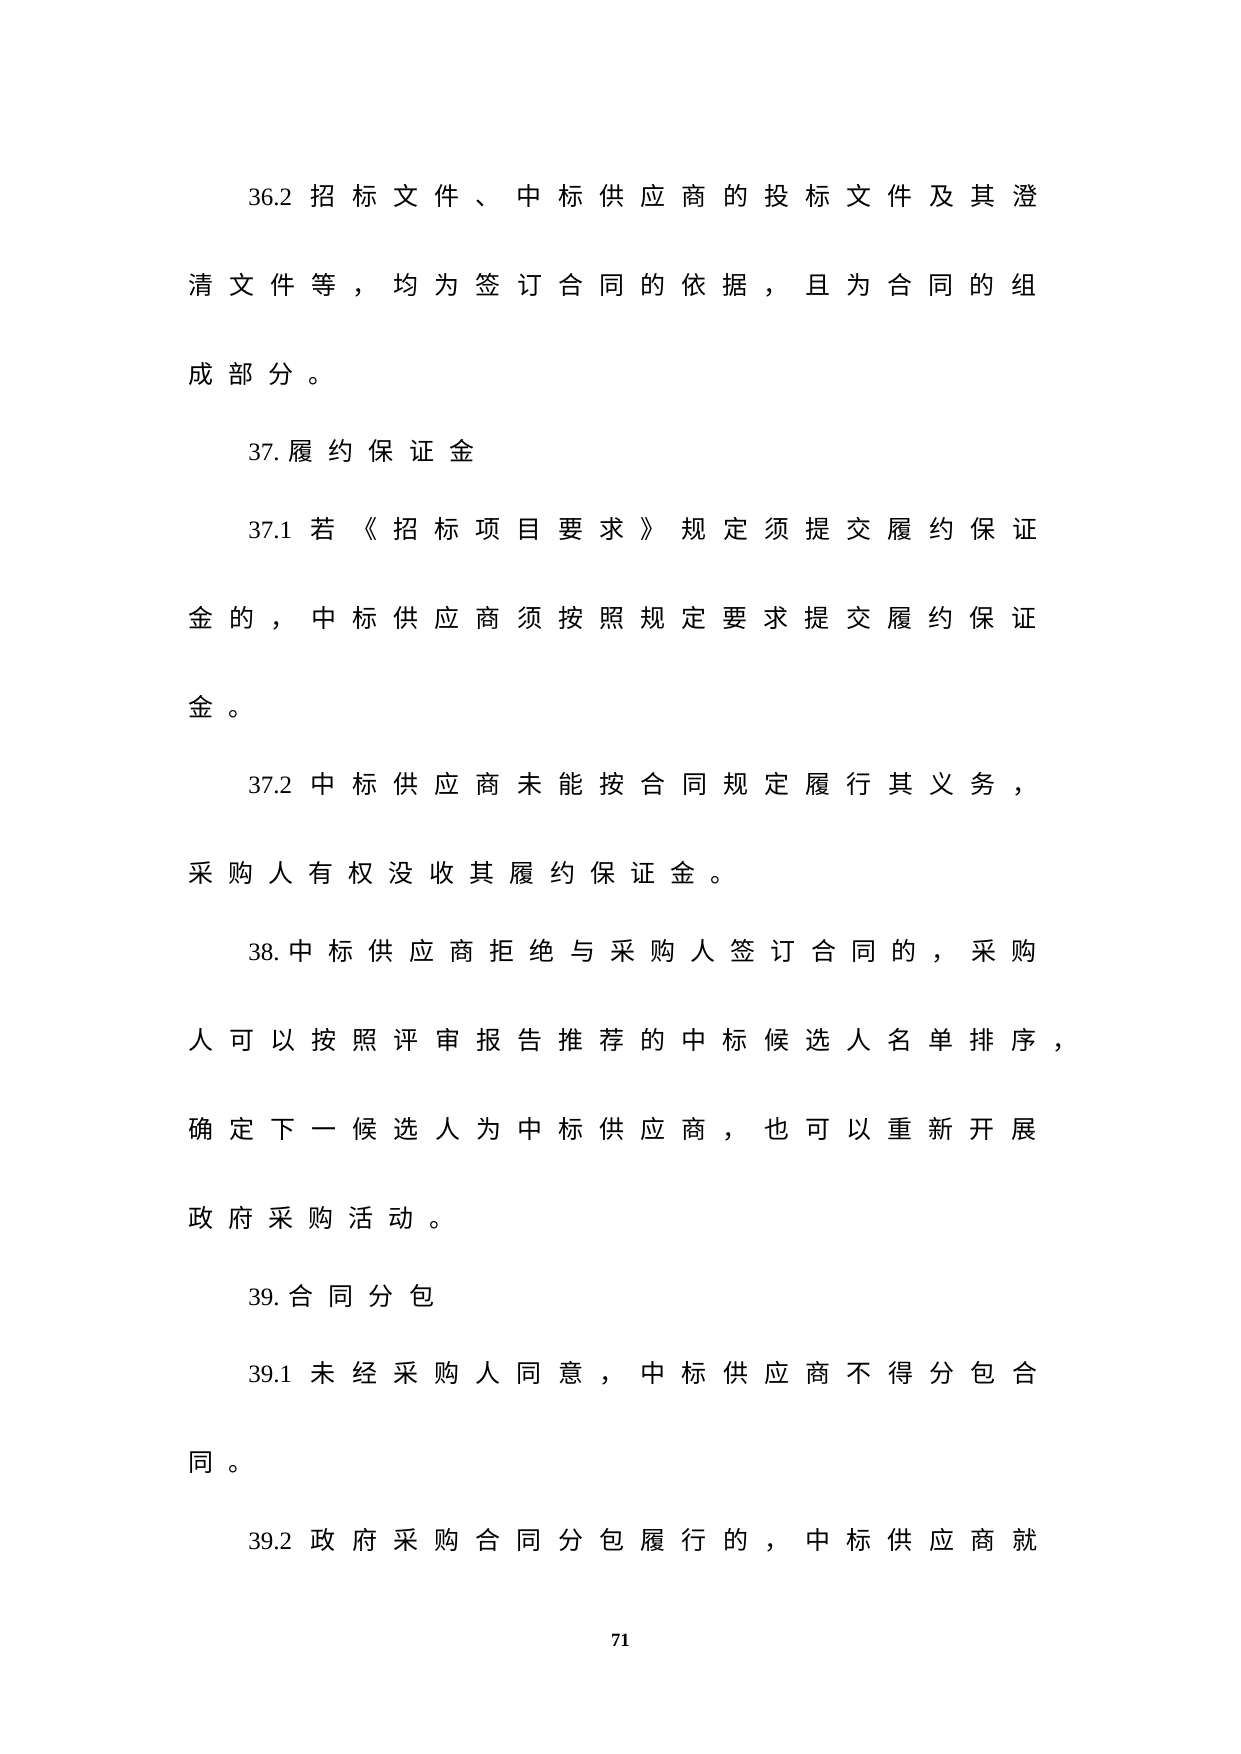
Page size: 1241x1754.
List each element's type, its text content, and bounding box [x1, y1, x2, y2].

text 36.2 招标文件、中标供应商的投标文件及其澄清文件等，均为签订合同的依据，且为合同的组成部分。 [188, 164, 1052, 402]
text 37. 履约保证金 [188, 420, 1052, 479]
text 38. 中标供应商拒绝与采购人签订合同的，采购人可以按照评审报告推荐的中标候选人名单排序，确定下一候选人为中标供应商，也可以重新开展政府采购活动。 [188, 920, 1052, 1246]
text 37.2 中标供应商未能按合同规定履行其义务，采购人有权没收其履约保证金。 [188, 753, 1052, 902]
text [188, 1508, 1052, 1568]
text 39. 合同分包 [188, 1264, 1052, 1324]
text 39.1 未经采购人同意，中标供应商不得分包合同。 [188, 1342, 1052, 1490]
text 37.1 若《招标项目要求》规定须提交履约保证金的，中标供应商须按照规定要求提交履约保证金。 [188, 498, 1052, 735]
